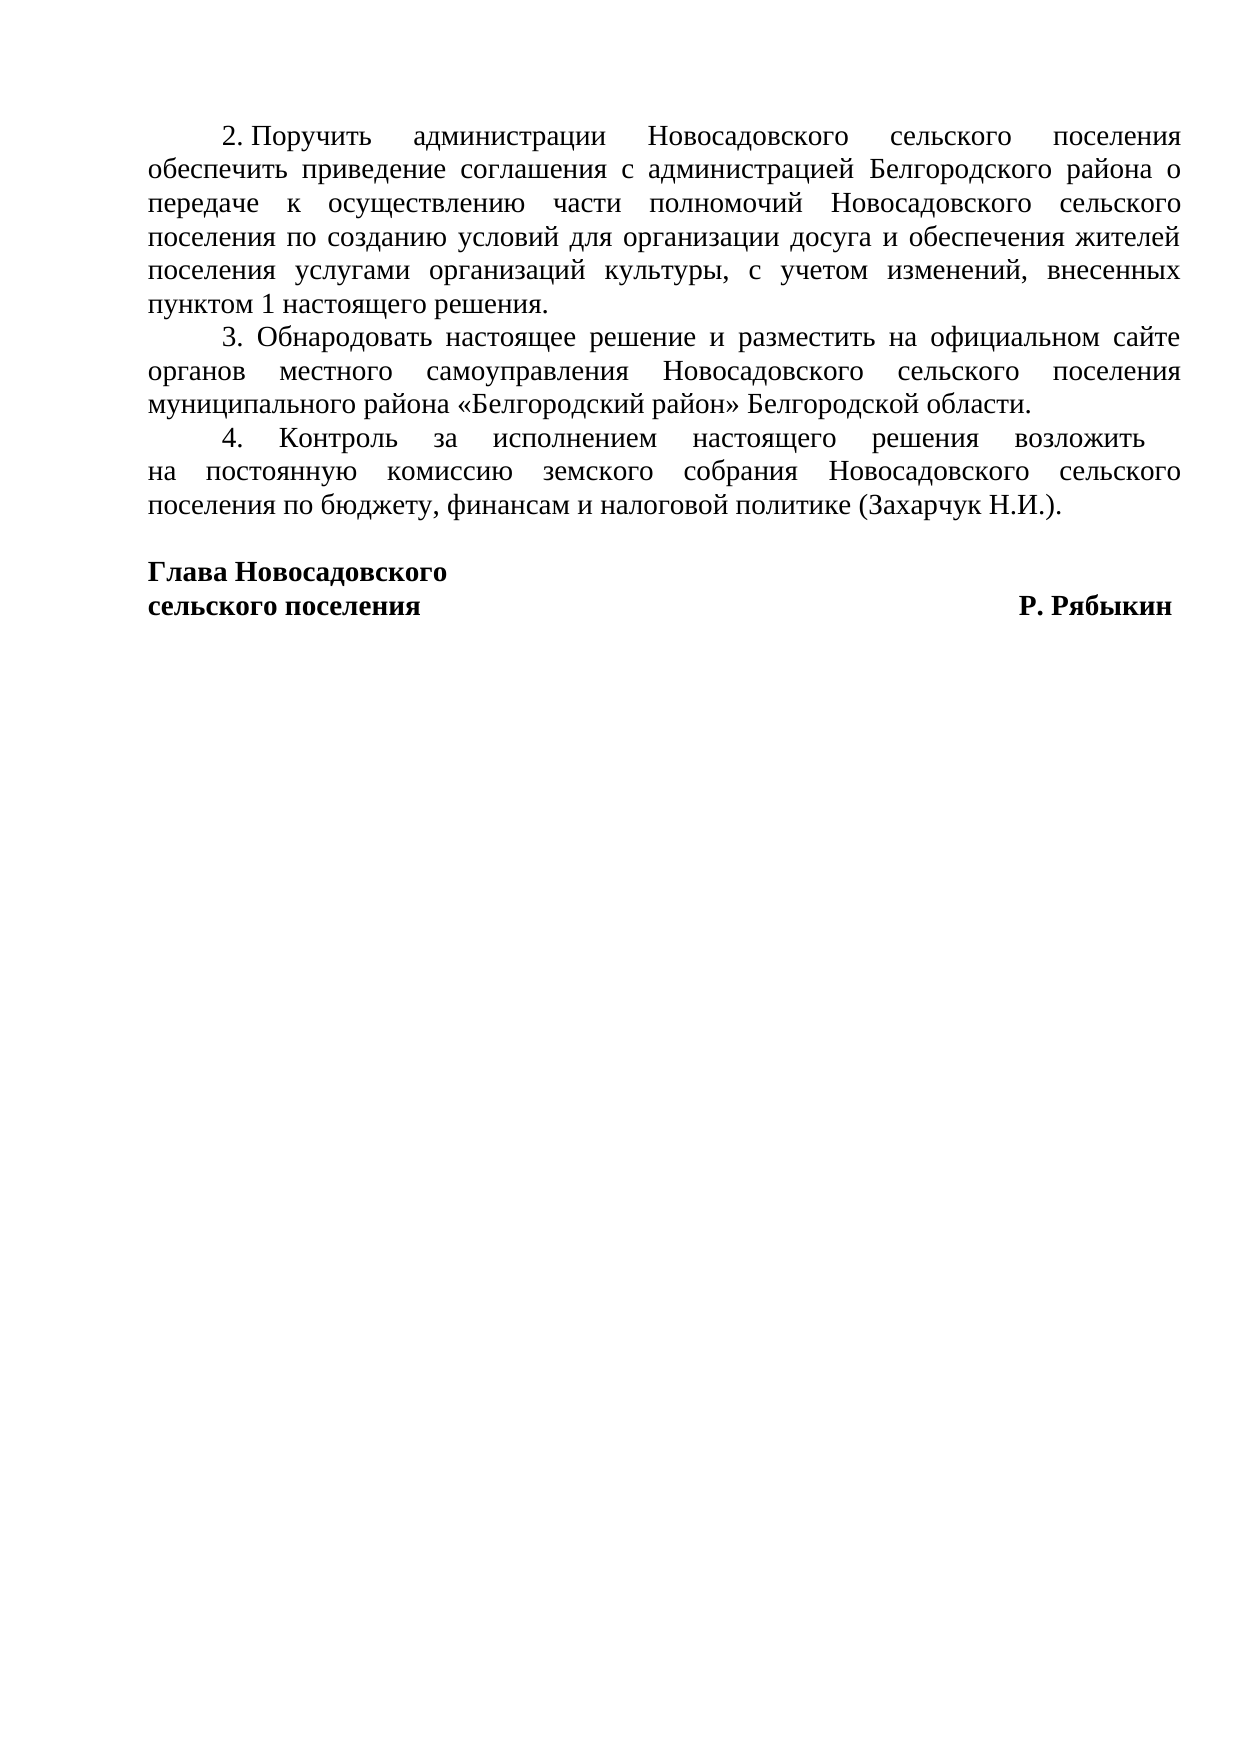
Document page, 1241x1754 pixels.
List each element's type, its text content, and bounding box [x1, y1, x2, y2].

text 4. Контроль за исполнением настоящего решения возложить на постоянную комиссию земского собрания Новосадовского сельского поселения по бюджету, финансам и налоговой политике (Захарчук Н.И.). [148, 420, 1181, 521]
text Глава Новосадовского [148, 554, 1181, 588]
text 3. Обнародовать настоящее решение и разместить на официальном сайте органов местного самоуправления Новосадовского сельского поселения муниципального района «Белгородский район» Белгородской области. [148, 319, 1181, 420]
text сельского поселения Р. Рябыкин [148, 588, 1181, 621]
text 2. Поручить администрации Новосадовского сельского поселения обеспечить приведение соглашения с администрацией Белгородского района о передаче к осуществлению части полномочий Новосадовского сельского поселения по созданию условий для организации досуга и обеспечения жителей поселения услугами организаций культуры, с учетом изменений, внесенных пунктом 1 настоящего решения. [148, 118, 1181, 319]
